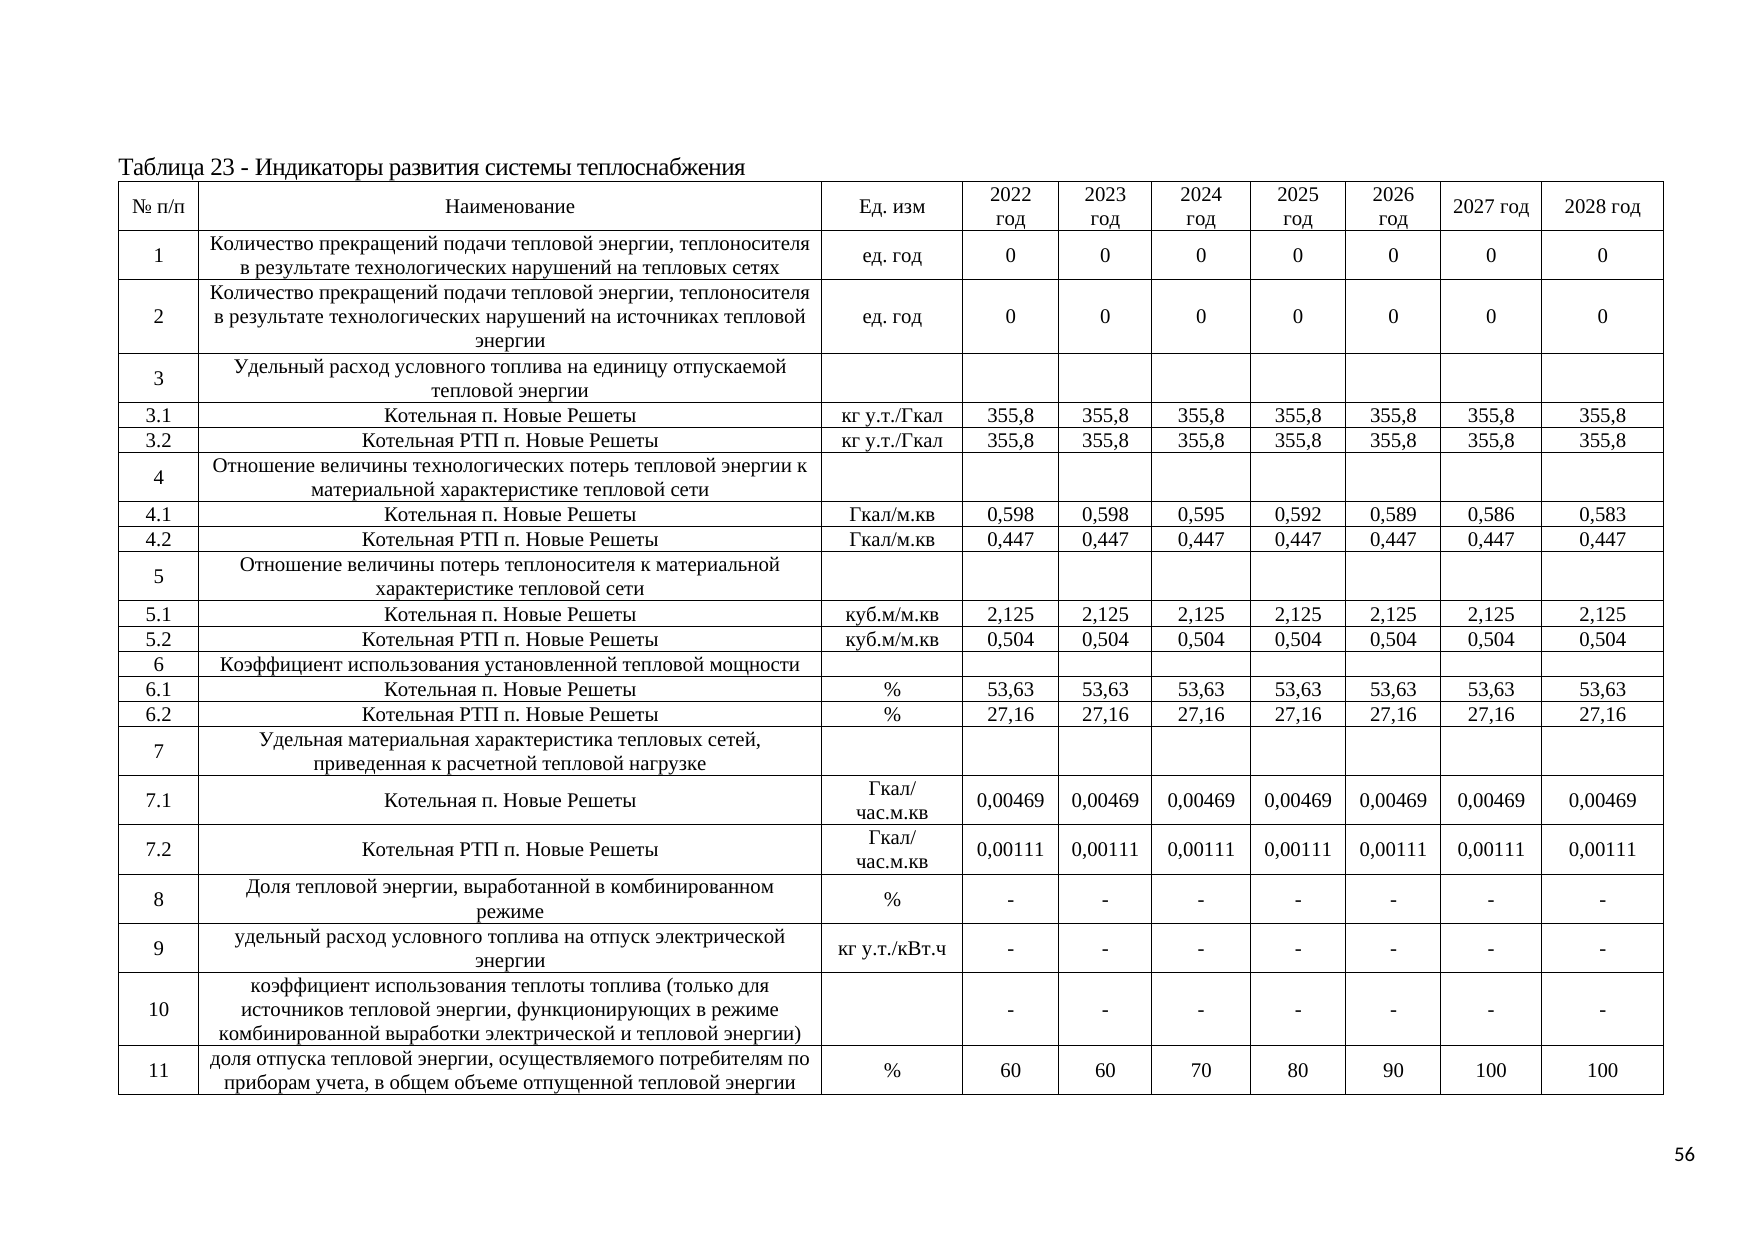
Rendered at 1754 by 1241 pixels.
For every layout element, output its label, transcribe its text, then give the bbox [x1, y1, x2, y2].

table_cell куб.м/м.кв [822, 601, 962, 626]
table_cell 0,447 [1059, 527, 1151, 551]
table_cell ед. год [822, 231, 962, 279]
table_cell - [1059, 973, 1151, 1045]
table_cell 355,8 [1441, 428, 1541, 452]
table_cell - [1346, 924, 1440, 972]
table_cell [1441, 552, 1541, 600]
table_cell 53,63 [1059, 677, 1151, 701]
table_cell 60 [963, 1046, 1058, 1094]
table_cell - [1251, 875, 1345, 923]
table_cell - [1346, 875, 1440, 923]
table_cell Количество прекращений подачи тепловой энергии, теплоносителя в результате технологических нарушений на источниках тепловой энергии [199, 280, 821, 352]
table_cell 11 [119, 1046, 198, 1094]
table_cell 53,63 [1346, 677, 1440, 701]
table_cell 355,8 [1346, 403, 1440, 427]
table_cell Отношение величины потерь теплоносителя к материальной характеристике тепловой сети [199, 552, 821, 600]
table_cell Котельная п. Новые Решеты [199, 601, 821, 626]
table_cell [1059, 552, 1151, 600]
table_cell 355,8 [1251, 428, 1345, 452]
table_cell 53,63 [963, 677, 1058, 701]
table_cell 0,504 [1542, 627, 1663, 651]
table_cell 7.1 [119, 776, 198, 824]
table_cell 355,8 [1542, 403, 1663, 427]
table_cell 0,00111 [1059, 825, 1151, 873]
table_cell 0,00111 [963, 825, 1058, 873]
table_header 2025 год [1251, 182, 1345, 230]
table_cell % [822, 1046, 962, 1094]
table_cell 0 [1152, 231, 1250, 279]
table_cell 53,63 [1251, 677, 1345, 701]
table_cell 0,586 [1441, 502, 1541, 526]
table_cell - [963, 973, 1058, 1045]
table_cell 27,16 [1251, 702, 1345, 726]
table_cell 355,8 [1542, 428, 1663, 452]
table_cell 6.1 [119, 677, 198, 701]
table_cell 0,504 [1346, 627, 1440, 651]
table_cell - [1346, 973, 1440, 1045]
table_cell 27,16 [1152, 702, 1250, 726]
table_cell - [1152, 973, 1250, 1045]
table_cell 0,00469 [1346, 776, 1440, 824]
table_cell куб.м/м.кв [822, 627, 962, 651]
table_cell 3 [119, 354, 198, 402]
table_cell 2,125 [1152, 601, 1250, 626]
table_cell - [963, 924, 1058, 972]
table_cell 0,00469 [1152, 776, 1250, 824]
table_cell Коэффициент использования установленной тепловой мощности [199, 652, 821, 676]
table_cell 53,63 [1152, 677, 1250, 701]
table_cell - [1441, 924, 1541, 972]
table_cell 8 [119, 875, 198, 923]
table_cell 0,504 [963, 627, 1058, 651]
table_cell [822, 552, 962, 600]
table_header 2027 год [1441, 182, 1541, 230]
table_cell 0 [1059, 231, 1151, 279]
table_header 2028 год [1542, 182, 1663, 230]
table_cell Удельный расход условного топлива на единицу отпускаемой тепловой энергии [199, 354, 821, 402]
table_cell 0,598 [963, 502, 1058, 526]
table_cell 4 [119, 453, 198, 501]
table_cell 355,8 [1346, 428, 1440, 452]
table_cell 27,16 [1059, 702, 1151, 726]
table_cell [1152, 552, 1250, 600]
table_cell 5.2 [119, 627, 198, 651]
table_cell 5.1 [119, 601, 198, 626]
table_cell кг у.т./Гкал [822, 428, 962, 452]
table_cell Котельная РТП п. Новые Решеты [199, 428, 821, 452]
table_cell Гкал/м.кв [822, 527, 962, 551]
table_cell [1346, 727, 1440, 775]
table_cell [1346, 354, 1440, 402]
table_cell 0 [963, 280, 1058, 352]
table_cell Гкал/час.м.кв [822, 825, 962, 873]
table_cell 27,16 [1346, 702, 1440, 726]
table_cell [822, 727, 962, 775]
table_cell Отношение величины технологических потерь тепловой энергии к материальной характеристике тепловой сети [199, 453, 821, 501]
table_cell 0,00111 [1441, 825, 1541, 873]
table_cell 0,592 [1251, 502, 1345, 526]
table_cell [963, 552, 1058, 600]
table_cell 0,00469 [1251, 776, 1345, 824]
table_cell 60 [1059, 1046, 1151, 1094]
table_cell 0,00469 [963, 776, 1058, 824]
table_cell 0,598 [1059, 502, 1151, 526]
table_cell % [822, 677, 962, 701]
table_cell 27,16 [963, 702, 1058, 726]
table_cell 355,8 [963, 403, 1058, 427]
table_cell [822, 354, 962, 402]
table_cell 90 [1346, 1046, 1440, 1094]
table_cell 355,8 [1152, 428, 1250, 452]
table_cell % [822, 702, 962, 726]
table_cell - [1251, 924, 1345, 972]
table_cell 0,447 [963, 527, 1058, 551]
table_cell [1152, 727, 1250, 775]
table_cell Котельная РТП п. Новые Решеты [199, 627, 821, 651]
table_cell кг у.т./Гкал [822, 403, 962, 427]
table_cell 6 [119, 652, 198, 676]
table_cell 0,589 [1346, 502, 1440, 526]
table_cell 0,00111 [1152, 825, 1250, 873]
table_cell 0,504 [1251, 627, 1345, 651]
table_header Ед. изм [822, 182, 962, 230]
table_cell Количество прекращений подачи тепловой энергии, теплоносителя в результате технологических нарушений на тепловых сетях [199, 231, 821, 279]
table_cell 70 [1152, 1046, 1250, 1094]
table_cell [963, 727, 1058, 775]
table_cell [1441, 727, 1541, 775]
table_cell коэффициент использования теплоты топлива (только для источников тепловой энергии, функционирующих в режиме комбинированной выработки электрической и тепловой энергии) [199, 973, 821, 1045]
table_cell 355,8 [1441, 403, 1541, 427]
table_cell [822, 973, 962, 1045]
table_cell [1251, 727, 1345, 775]
table_cell 0,00469 [1059, 776, 1151, 824]
table_cell Котельная РТП п. Новые Решеты [199, 825, 821, 873]
table_cell [1346, 552, 1440, 600]
table_cell 355,8 [1059, 403, 1151, 427]
table_cell 2 [119, 280, 198, 352]
table_cell - [1152, 875, 1250, 923]
table_cell 2,125 [963, 601, 1058, 626]
table_cell [1346, 652, 1440, 676]
table_cell Котельная п. Новые Решеты [199, 403, 821, 427]
table_cell [1251, 552, 1345, 600]
table_cell Котельная п. Новые Решеты [199, 502, 821, 526]
table_cell 5 [119, 552, 198, 600]
table_cell 0,447 [1542, 527, 1663, 551]
table_cell 6.2 [119, 702, 198, 726]
table_cell [1059, 354, 1151, 402]
table_cell [1059, 453, 1151, 501]
table_cell [1441, 453, 1541, 501]
table_cell 2,125 [1441, 601, 1541, 626]
table_cell 0 [1346, 231, 1440, 279]
table_cell 9 [119, 924, 198, 972]
table_cell 355,8 [1251, 403, 1345, 427]
table_cell [1542, 354, 1663, 402]
table_cell 0,447 [1441, 527, 1541, 551]
table_cell 0,504 [1059, 627, 1151, 651]
table_cell ед. год [822, 280, 962, 352]
table_cell 0,00469 [1542, 776, 1663, 824]
table_cell 0,447 [1346, 527, 1440, 551]
table_cell [1251, 354, 1345, 402]
table_cell 27,16 [1542, 702, 1663, 726]
table_cell [1542, 552, 1663, 600]
table_cell - [1542, 875, 1663, 923]
table_cell 0 [963, 231, 1058, 279]
table_cell [963, 453, 1058, 501]
table_cell [1059, 727, 1151, 775]
table_cell [1346, 453, 1440, 501]
table_cell 0 [1059, 280, 1151, 352]
table_cell 0 [1441, 280, 1541, 352]
table_cell [963, 354, 1058, 402]
table_cell - [1542, 924, 1663, 972]
table_cell кг у.т./кВт.ч [822, 924, 962, 972]
table_cell 2,125 [1059, 601, 1151, 626]
table_cell 0,583 [1542, 502, 1663, 526]
table_cell - [1059, 875, 1151, 923]
table_header 2023 год [1059, 182, 1151, 230]
table_cell удельный расход условного топлива на отпуск электрической энергии [199, 924, 821, 972]
table_cell [1542, 652, 1663, 676]
table_cell [1152, 354, 1250, 402]
table_cell Гкал/м.кв [822, 502, 962, 526]
table_cell [1542, 727, 1663, 775]
table_cell 80 [1251, 1046, 1345, 1094]
table_cell 0,595 [1152, 502, 1250, 526]
table_cell 100 [1542, 1046, 1663, 1094]
table_cell [822, 453, 962, 501]
table_cell 0 [1251, 280, 1345, 352]
table_cell Гкал/час.м.кв [822, 776, 962, 824]
table_cell [1152, 652, 1250, 676]
table_cell Доля тепловой энергии, выработанной в комбинированном режиме [199, 875, 821, 923]
table_cell 0 [1542, 231, 1663, 279]
table_cell - [1251, 973, 1345, 1045]
table_cell 27,16 [1441, 702, 1541, 726]
table_cell [822, 652, 962, 676]
table_header 2022 год [963, 182, 1058, 230]
table_cell 1 [119, 231, 198, 279]
table_cell 0,00111 [1346, 825, 1440, 873]
text Таблица 23 - Индикаторы развития системы теплоснабжения [118, 152, 1695, 181]
table_cell - [1152, 924, 1250, 972]
table_cell 0,00111 [1542, 825, 1663, 873]
table_cell [1441, 652, 1541, 676]
table_cell 0,00111 [1251, 825, 1345, 873]
table_cell 3.1 [119, 403, 198, 427]
table_cell 2,125 [1542, 601, 1663, 626]
table_cell 53,63 [1542, 677, 1663, 701]
table_header № п/п [119, 182, 198, 230]
table_cell - [1441, 875, 1541, 923]
table_cell 0,447 [1152, 527, 1250, 551]
table_cell - [963, 875, 1058, 923]
table_header Наименование [199, 182, 821, 230]
table_cell - [1059, 924, 1151, 972]
table_cell 355,8 [963, 428, 1058, 452]
table_cell Котельная п. Новые Решеты [199, 677, 821, 701]
table_cell 355,8 [1059, 428, 1151, 452]
table_cell 7 [119, 727, 198, 775]
table_header 2026 год [1346, 182, 1440, 230]
table_cell 0 [1441, 231, 1541, 279]
table_cell доля отпуска тепловой энергии, осуществляемого потребителям по приборам учета, в общем объеме отпущенной тепловой энергии [199, 1046, 821, 1094]
table_cell Котельная п. Новые Решеты [199, 776, 821, 824]
table_cell 7.2 [119, 825, 198, 873]
table_cell 0 [1152, 280, 1250, 352]
table_cell [963, 652, 1058, 676]
table_cell [1251, 652, 1345, 676]
table_cell [1542, 453, 1663, 501]
table_cell 355,8 [1152, 403, 1250, 427]
table_cell 0 [1251, 231, 1345, 279]
table_cell 2,125 [1346, 601, 1440, 626]
table_cell 0,504 [1152, 627, 1250, 651]
table_cell Удельная материальная характеристика тепловых сетей, приведенная к расчетной тепловой нагрузке [199, 727, 821, 775]
table_cell 0,504 [1441, 627, 1541, 651]
table_cell 2,125 [1251, 601, 1345, 626]
table_cell % [822, 875, 962, 923]
table_cell Котельная РТП п. Новые Решеты [199, 702, 821, 726]
table_cell 53,63 [1441, 677, 1541, 701]
table_cell Котельная РТП п. Новые Решеты [199, 527, 821, 551]
table_cell - [1542, 973, 1663, 1045]
table_cell [1152, 453, 1250, 501]
table_header 2024 год [1152, 182, 1250, 230]
table_cell [1441, 354, 1541, 402]
table_cell [1059, 652, 1151, 676]
table_cell 100 [1441, 1046, 1541, 1094]
table_cell - [1441, 973, 1541, 1045]
table_cell 4.2 [119, 527, 198, 551]
table_cell 0 [1542, 280, 1663, 352]
table_cell 0,447 [1251, 527, 1345, 551]
table_cell 0,00469 [1441, 776, 1541, 824]
table_cell 3.2 [119, 428, 198, 452]
table_cell 10 [119, 973, 198, 1045]
table_cell [1251, 453, 1345, 501]
table_cell 0 [1346, 280, 1440, 352]
table_cell 4.1 [119, 502, 198, 526]
